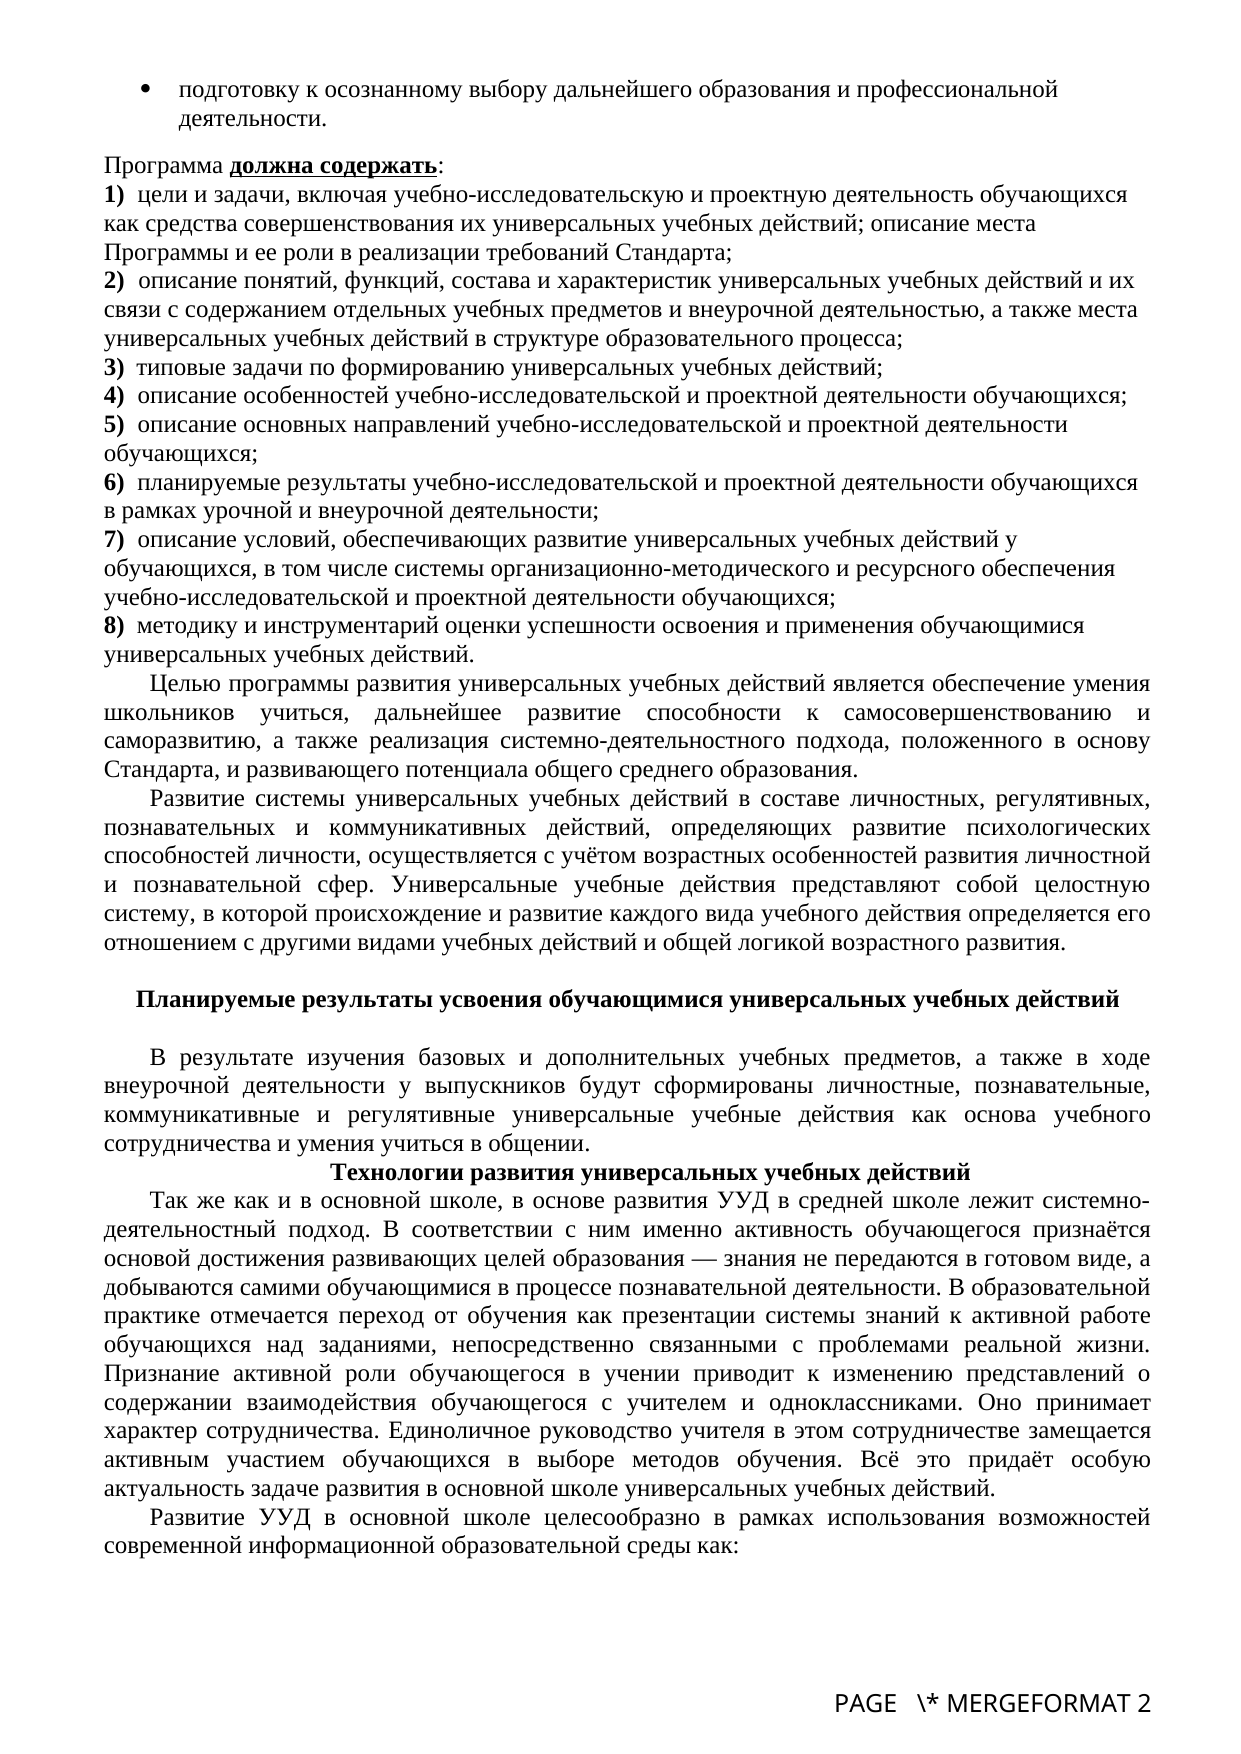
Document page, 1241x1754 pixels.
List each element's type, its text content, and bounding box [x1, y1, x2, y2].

text В результате изучения базовых и дополнительных учебных предметов, а также в ходе внеурочной деятельности у выпускников будут сформированы личностные, познавательные, коммуникативные и регулятивные универсальные учебные действия как основа учебного сотрудничества и умения учиться в общении. [103, 1042, 1152, 1157]
list описание особенностей учебно-исследовательской и проектной деятельности обучающихся; [103, 381, 1152, 409]
text Так же как и в основной школе, в основе развития УУД в средней школе лежит системно-деятельностный подход. В соответствии с ним именно активность обучающегося признаётся основой достижения развивающих целей образования — знания не передаются в готовом виде, а добываются самими обучающимися в процессе познавательной деятельности. В образовательной практике отмечается переход от обучения как презентации системы знаний к активной работе обучающихся над заданиями, непосредственно связанными с проблемами реальной жизни. Признание активной роли обучающегося в учении приводит к изменению представлений о содержании взаимодействия обучающегося с учителем и одноклассниками. Оно принимает характер сотрудничества. Единоличное руководство учителя в этом сотрудничестве замещается активным участием обучающихся в выборе методов обучения. Всё это придаёт особую актуальность задаче развития в основной школе универсальных учебных действий. [103, 1186, 1152, 1502]
text Технологии развития универсальных учебных действий [103, 1157, 1152, 1186]
text Развитие УУД в основной школе целесообразно в рамках использования возможностей современной информационной образовательной среды как: [103, 1502, 1152, 1559]
text Целью программы развития универсальных учебных действий является обеспечение умения школьников учиться, дальнейшее развитие способности к самосовершенствованию и саморазвитию, а также реализация системно-деятельностного подхода, положенного в основу Стандарта, и развивающего потенциала общего среднего образования. [103, 668, 1152, 783]
list типовые задачи по формированию универсальных учебных действий; [103, 352, 1152, 381]
text Развитие системы универсальных учебных действий в составе личностных, регулятивных, познавательных и коммуникативных действий, определяющих развитие психологических способностей личности, осуществляется с учётом возрастных особенностей развития личностной и познавательной сфер. Универсальные учебные действия представляют собой целостную систему, в которой происхождение и развитие каждого вида учебного действия определяется его отношением с другими видами учебных действий и общей логикой возрастного развития. [103, 783, 1152, 956]
list методику и инструментарий оценки успешности освоения и применения обучающимися универсальных учебных действий. [103, 611, 1152, 668]
text Планируемые результаты усвоения обучающимися универсальных учебных действий [103, 984, 1152, 1013]
list подготовку к осознанному выбору дальнейшего образования и профессиональной деятельности. [141, 74, 1152, 131]
list планируемые результаты учебно-исследовательской и проектной деятельности обучающихся в рамках урочной и внеурочной деятельности; [103, 467, 1152, 524]
list описание основных направлений учебно-исследовательской и проектной деятельности обучающихся; [103, 409, 1152, 467]
text Программа должна содержать: [103, 151, 1152, 179]
list описание условий, обеспечивающих развитие универсальных учебных действий у обучающихся, в том числе системы организационно-методического и ресурсного обеспечения учебно-исследовательской и проектной деятельности обучающихся; [103, 524, 1152, 611]
list цели и задачи, включая учебно-исследовательскую и проектную деятельность обучающихся как средства совершенствования их универсальных учебных действий; описание места Программы и ее роли в реализации требований Стандарта; [103, 179, 1152, 266]
list описание понятий, функций, состава и характеристик универсальных учебных действий и их связи с содержанием отдельных учебных предметов и внеурочной деятельностью, а также места универсальных учебных действий в структуре образовательного процесса; [103, 266, 1152, 352]
